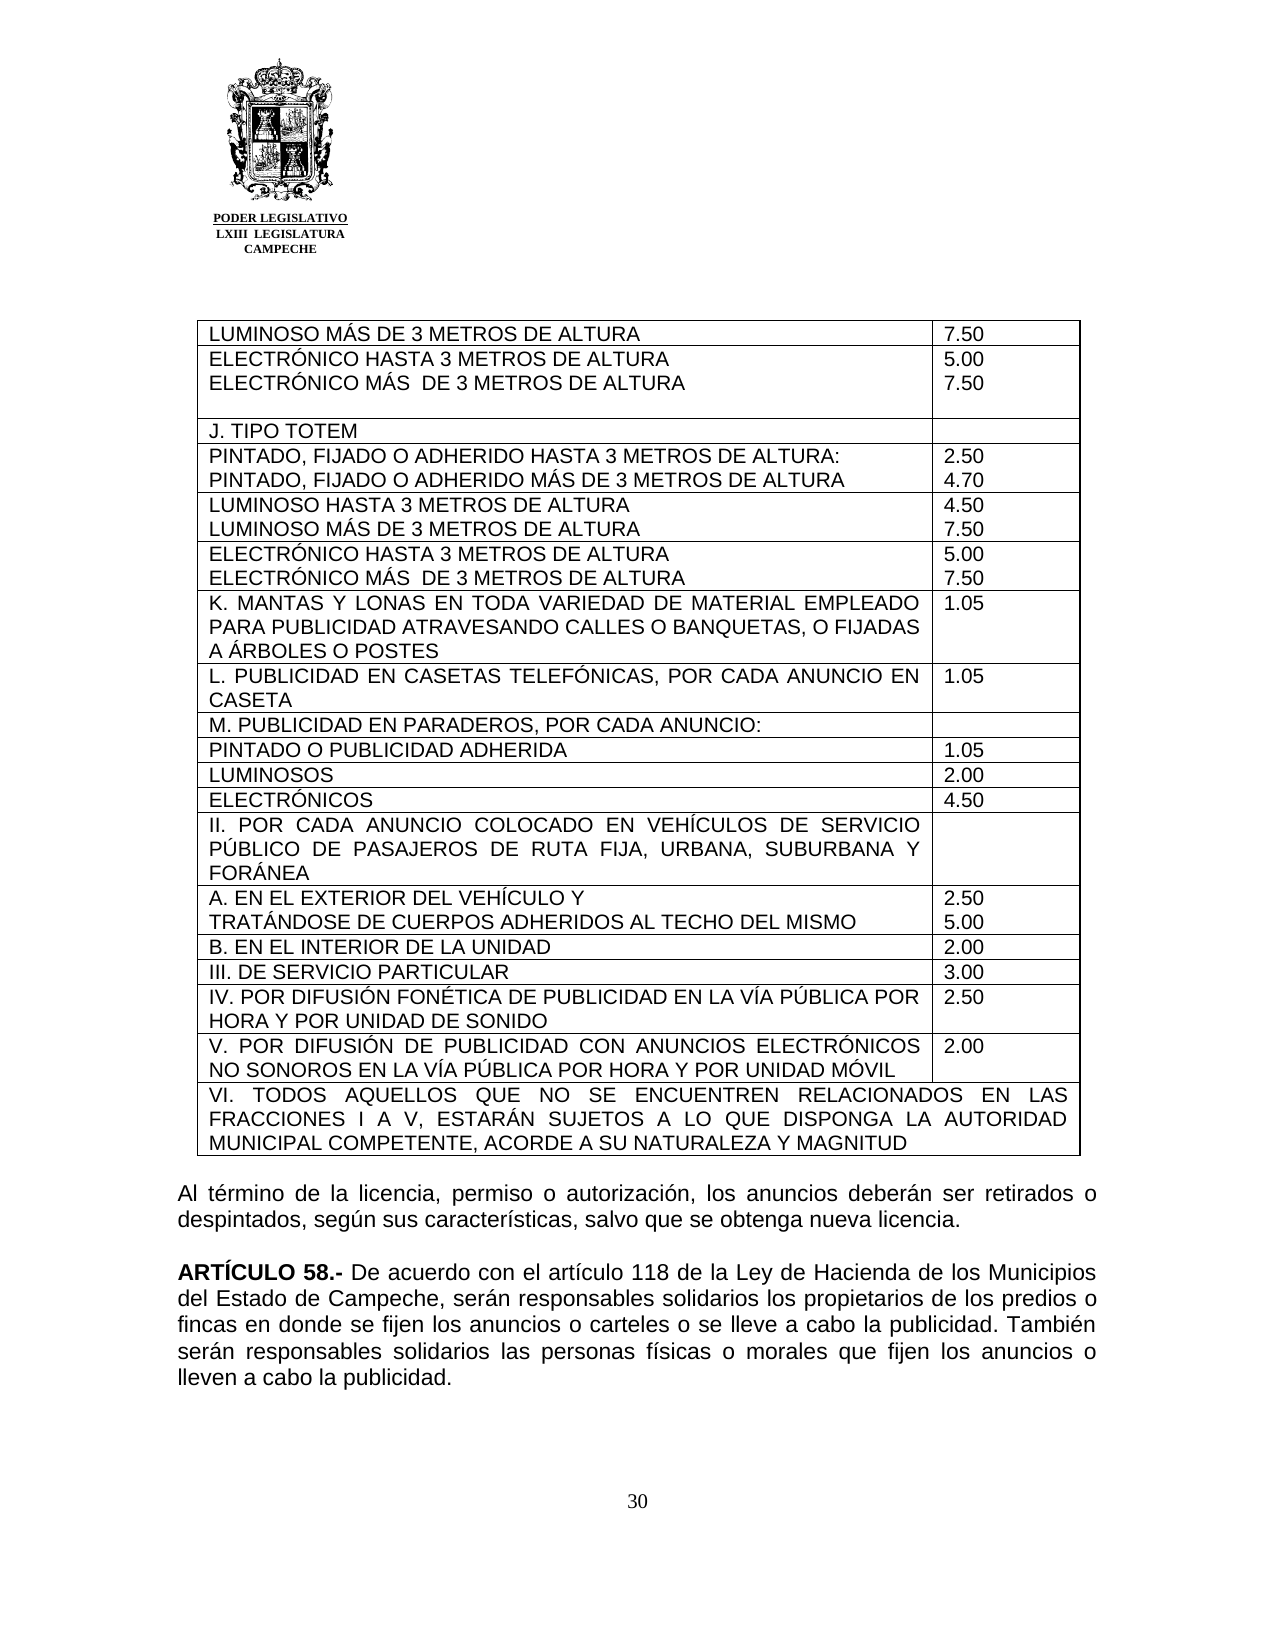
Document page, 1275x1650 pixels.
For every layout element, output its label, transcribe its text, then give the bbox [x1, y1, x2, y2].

table_cell LUMINOSOS [198, 763, 932, 787]
table_cell PINTADO, FIJADO O ADHERIDO HASTA 3 METROS DE ALTURA: PINTADO, FIJADO O ADHERIDO MÁS DE 3 METROS DE ALTURA [198, 444, 932, 492]
table_cell ELECTRÓNICO HASTA 3 METROS DE ALTURA ELECTRÓNICO MÁS DE 3 METROS DE ALTURA [198, 542, 932, 590]
table_cell LUMINOSO HASTA 3 METROS DE ALTURA LUMINOSO MÁS DE 3 METROS DE ALTURA [198, 493, 932, 541]
table_cell A. EN EL EXTERIOR DEL VEHÍCULO Y TRATÁNDOSE DE CUERPOS ADHERIDOS AL TECHO DEL MISMO [198, 886, 932, 934]
table_cell 4.50 [933, 788, 1079, 812]
table_cell L. PUBLICIDAD EN CASETAS TELEFÓNICAS, POR CADA ANUNCIO EN CASETA [198, 664, 932, 712]
table_cell 4.50 7.50 [933, 493, 1079, 541]
table_cell 4.50 7.50 [933, 321, 1079, 345]
table_cell 2.00 [933, 1034, 1079, 1082]
table_cell ELECTRÓNICOS [198, 788, 932, 812]
table_cell [933, 713, 1079, 737]
table_cell II. POR CADA ANUNCIO COLOCADO EN VEHÍCULOS DE SERVICIO PÚBLICO DE PASAJEROS DE RUTA FIJA, URBANA, SUBURBANA Y FORÁNEA [198, 813, 932, 885]
table_cell [933, 813, 1079, 885]
picture [223, 56, 338, 204]
table_cell IV. POR DIFUSIÓN FONÉTICA DE PUBLICIDAD EN LA VÍA PÚBLICA POR HORA Y POR UNIDAD DE SONIDO [198, 985, 932, 1033]
text Al término de la licencia, permiso o autorización, los anuncios deberán ser retirados o despintados, según sus características, salvo que se obtenga nueva licencia. [177, 1180, 1098, 1232]
table_cell VI. TODOS AQUELLOS QUE NO SE ENCUENTREN RELACIONADOS EN LAS FRACCIONES I A V, ESTARÁN SUJETOS A LO QUE DISPONGA LA AUTORIDAD MUNICIPAL COMPETENTE, ACORDE A SU NATURALEZA Y MAGNITUD [198, 1083, 1079, 1155]
table_cell 3.00 [933, 960, 1079, 984]
text ARTÍCULO 58.- De acuerdo con el artículo 118 de la Ley de Hacienda de los Municipios del Estado de Campeche, serán responsables solidarios los propietarios de los predios o fincas en donde se fijen los anuncios o carteles o se lleve a cabo la publicidad. También serán responsables solidarios las personas físicas o morales que fijen los anuncios o lleven a cabo la publicidad. [177, 1259, 1098, 1391]
table_cell K. MANTAS Y LONAS EN TODA VARIEDAD DE MATERIAL EMPLEADO PARA PUBLICIDAD ATRAVESANDO CALLES O BANQUETAS, O FIJADAS A ÁRBOLES O POSTES [198, 591, 932, 663]
table_cell 2.00 [933, 935, 1079, 959]
table_cell PINTADO O PUBLICIDAD ADHERIDA [198, 738, 932, 762]
table_cell 2.00 [933, 763, 1079, 787]
table_cell 5.00 7.50 [933, 542, 1079, 590]
table_cell V. POR DIFUSIÓN DE PUBLICIDAD CON ANUNCIOS ELECTRÓNICOS NO SONOROS EN LA VÍA PÚBLICA POR HORA Y POR UNIDAD MÓVIL [198, 1034, 932, 1082]
table_cell 1.05 [933, 591, 1079, 663]
table_cell 5.00 7.50 [933, 346, 1079, 418]
table_cell LUMINOSO HASTA 3 METROS DE ALTURA LUMINOSO MÁS DE 3 METROS DE ALTURA [198, 321, 932, 345]
table_cell [933, 419, 1079, 443]
table_cell ELECTRÓNICO HASTA 3 METROS DE ALTURA ELECTRÓNICO MÁS DE 3 METROS DE ALTURA [198, 346, 932, 418]
table_cell 1.05 [933, 664, 1079, 712]
table_cell 2.50 4.70 [933, 444, 1079, 492]
table_cell III. DE SERVICIO PARTICULAR [198, 960, 932, 984]
table_cell J. TIPO TOTEM [198, 419, 932, 443]
table_cell M. PUBLICIDAD EN PARADEROS, POR CADA ANUNCIO: [198, 713, 932, 737]
table_cell 1.05 [933, 738, 1079, 762]
table_cell 2.50 5.00 [933, 886, 1079, 934]
table_cell 2.50 [933, 985, 1079, 1033]
table_cell B. EN EL INTERIOR DE LA UNIDAD [198, 935, 932, 959]
